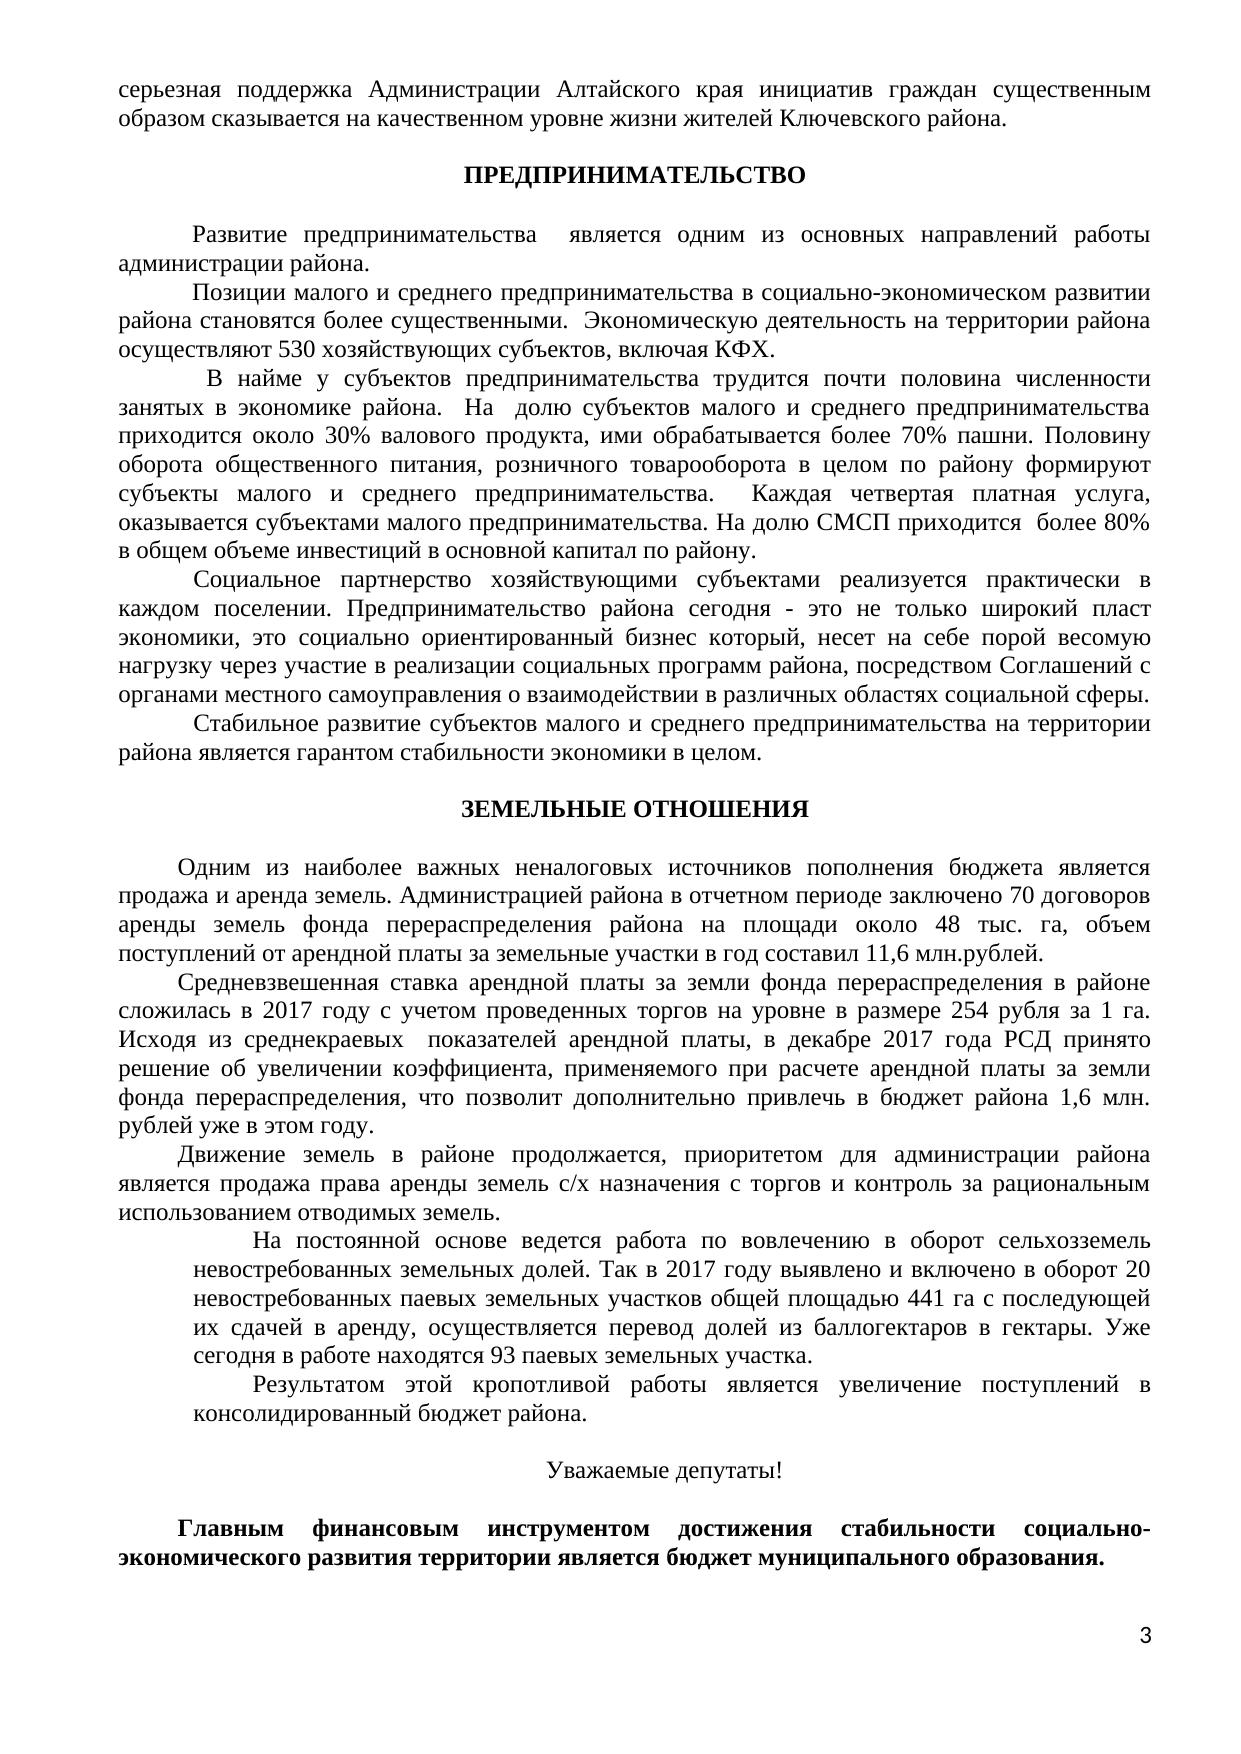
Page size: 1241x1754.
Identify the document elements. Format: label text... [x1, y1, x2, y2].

text Развитие предпринимательства является одним из основных направлений работы администрации района. [118, 219, 1152, 277]
text Социальное партнерство хозяйствующими субъектами реализуется практически в каждом поселении. Предпринимательство района сегодня - это не только широкий пласт экономики, это социально ориентированный бизнес который, несет на себе порой весомую нагрузку через участие в реализации социальных программ района, посредством Соглашений с органами местного самоуправления о взаимодействии в различных областях социальной сферы. [118, 564, 1152, 708]
text В найме у субъектов предпринимательства трудится почти половина численности занятых в экономике района. На долю субъектов малого и среднего предпринимательства приходится около 30% валового продукта, ими обрабатывается более 70% пашни. Половину оборота общественного питания, розничного товарооборота в целом по району формируют субъекты малого и среднего предпринимательства. Каждая четвертая платная услуга, оказывается субъектами малого предпринимательства. На долю СМСП приходится более 80% в общем объеме инвестиций в основной капитал по району. [118, 363, 1152, 564]
text ЗЕМЕЛЬНЫЕ ОТНОШЕНИЯ [118, 794, 1152, 823]
list Результатом этой кропотливой работы является увеличение поступлений в консолидированный бюджет района. [193, 1369, 1152, 1427]
text ПРЕДПРИНИМАТЕЛЬСТВО [118, 160, 1152, 189]
text Движение земель в районе продолжается, приоритетом для администрации района является продажа права аренды земель с/х назначения с торгов и контроль за рациональным использованием отводимых земель. [118, 1139, 1152, 1226]
list На постоянной основе ведется работа по вовлечению в оборот сельхозземель невостребованных земельных долей. Так в 2017 году выявлено и включено в оборот 20 невостребованных паевых земельных участков общей площадью 441 га с последующей их сдачей в аренду, осуществляется перевод долей из баллогектаров в гектары. Уже сегодня в работе находятся 93 паевых земельных участка. [193, 1226, 1152, 1369]
text Позиции малого и среднего предпринимательства в социально-экономическом развитии района становятся более существенными. Экономическую деятельность на территории района осуществляют 530 хозяйствующих субъектов, включая КФХ. [118, 277, 1152, 363]
text Одним из наиболее важных неналоговых источников пополнения бюджета является продажа и аренда земель. Администрацией района в отчетном периоде заключено 70 договоров аренды земель фонда перераспределения района на площади около 48 тыс. га, объем поступлений от арендной платы за земельные участки в год составил 11,6 млн.рублей. [118, 852, 1152, 967]
text Главным финансовым инструментом достижения стабильности социально-экономического развития территории является бюджет муниципального образования. [118, 1513, 1152, 1571]
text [118, 74, 1152, 131]
text Средневзвешенная ставка арендной платы за земли фонда перераспределения в районе сложилась в 2017 году с учетом проведенных торгов на уровне в размере 254 рубля за 1 га. Исходя из среднекраевых показателей арендной платы, в декабре 2017 года РСД принято решение об увеличении коэффициента, применяемого при расчете арендной платы за земли фонда перераспределения, что позволит дополнительно привлечь в бюджет района 1,6 млн. рублей уже в этом году. [118, 967, 1152, 1139]
text Уважаемые депутаты! [118, 1456, 1152, 1484]
text Стабильное развитие субъектов малого и среднего предпринимательства на территории района является гарантом стабильности экономики в целом. [118, 708, 1152, 766]
